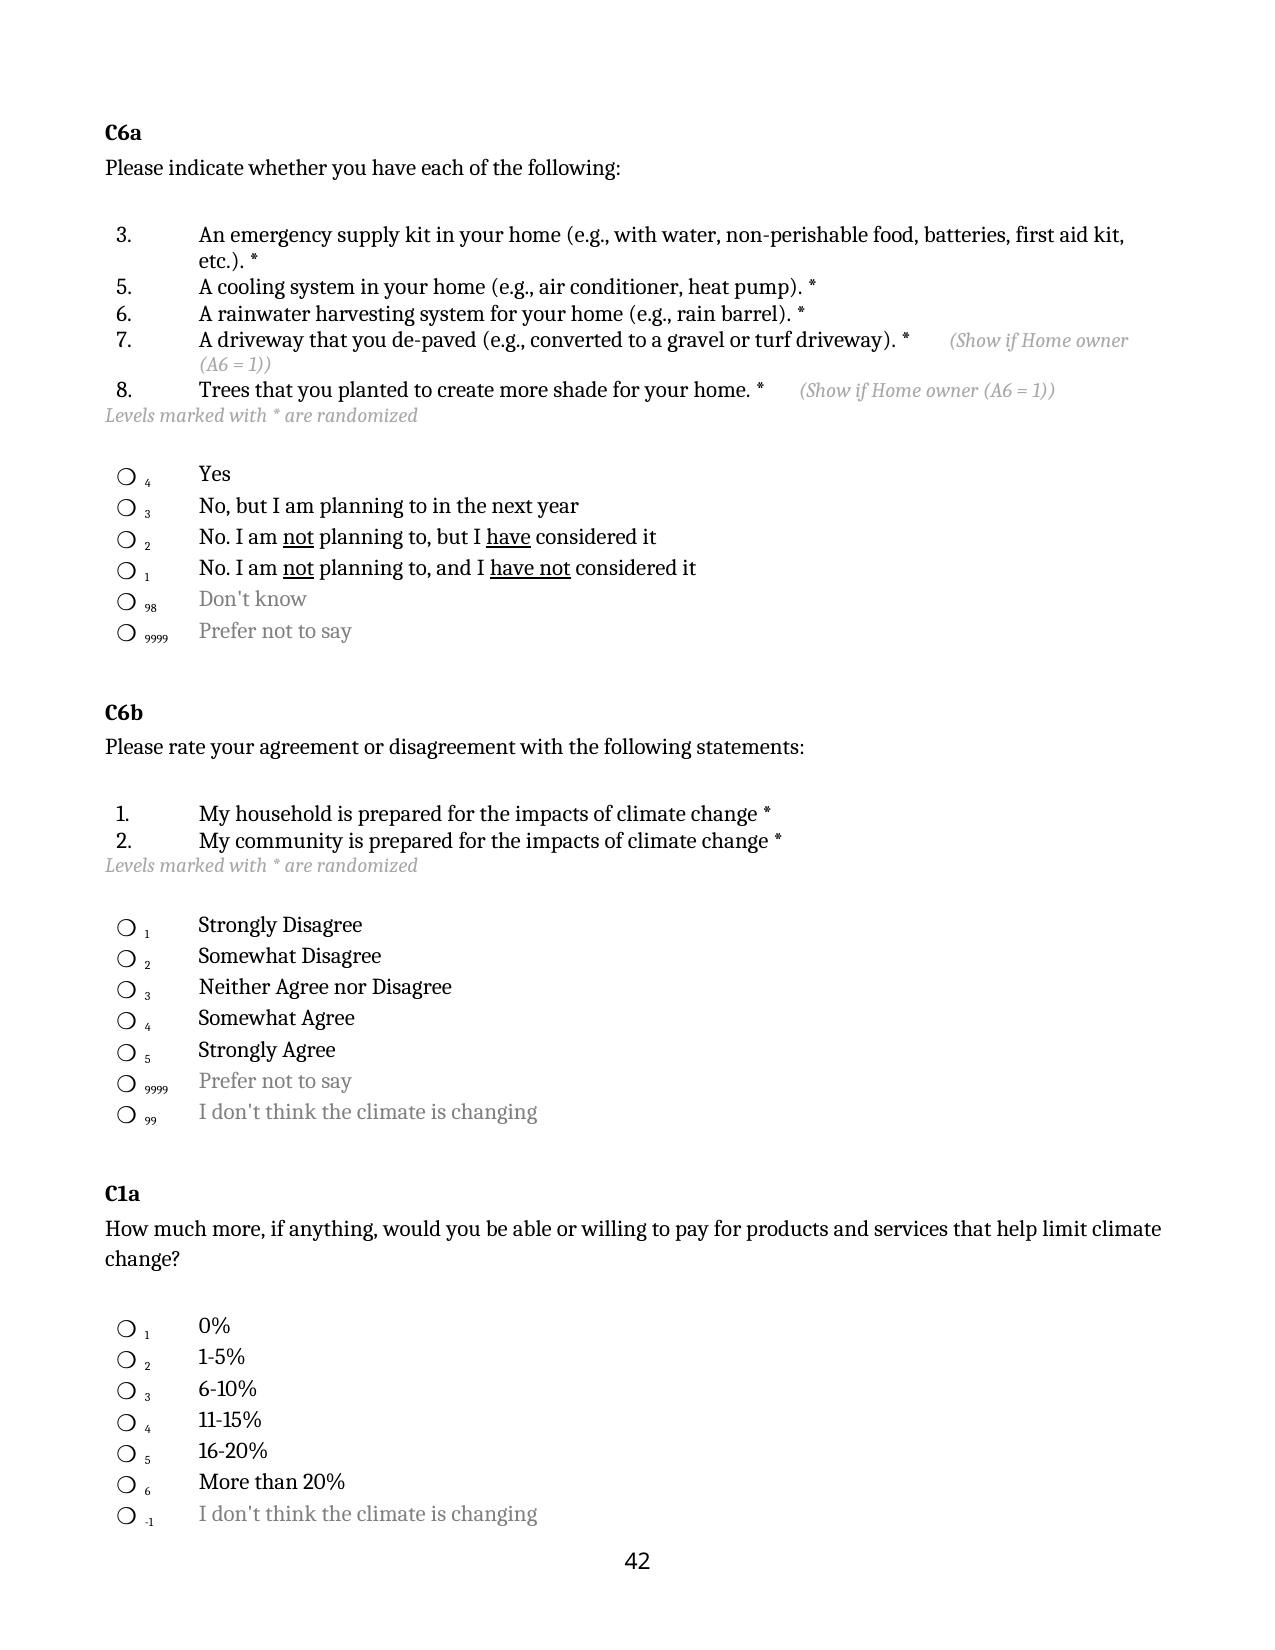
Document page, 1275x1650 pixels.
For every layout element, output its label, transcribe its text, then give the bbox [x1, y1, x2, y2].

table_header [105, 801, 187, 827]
text C1a [105, 1181, 1170, 1208]
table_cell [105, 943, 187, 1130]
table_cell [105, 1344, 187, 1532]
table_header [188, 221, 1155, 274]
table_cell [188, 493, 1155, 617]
text How much more, if anything, would you be able or willing to pay for products and services that help limit climate change? [105, 1216, 1170, 1308]
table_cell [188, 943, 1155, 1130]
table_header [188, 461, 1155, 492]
text Levels marked with * are randomized [105, 403, 1170, 427]
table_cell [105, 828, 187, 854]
text C6b [105, 700, 1170, 726]
text Please rate your agreement or disagreement with the following statements: [105, 734, 1170, 796]
text Levels marked with * are randomized [105, 854, 1170, 878]
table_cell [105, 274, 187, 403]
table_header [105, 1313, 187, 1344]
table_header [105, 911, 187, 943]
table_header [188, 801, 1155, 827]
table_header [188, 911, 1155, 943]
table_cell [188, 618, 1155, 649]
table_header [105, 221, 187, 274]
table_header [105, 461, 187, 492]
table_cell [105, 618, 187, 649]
text C6a [105, 120, 1170, 146]
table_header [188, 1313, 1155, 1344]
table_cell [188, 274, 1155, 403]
text Please indicate whether you have each of the following: [105, 154, 1170, 217]
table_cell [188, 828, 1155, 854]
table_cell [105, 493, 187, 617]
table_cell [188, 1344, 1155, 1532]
